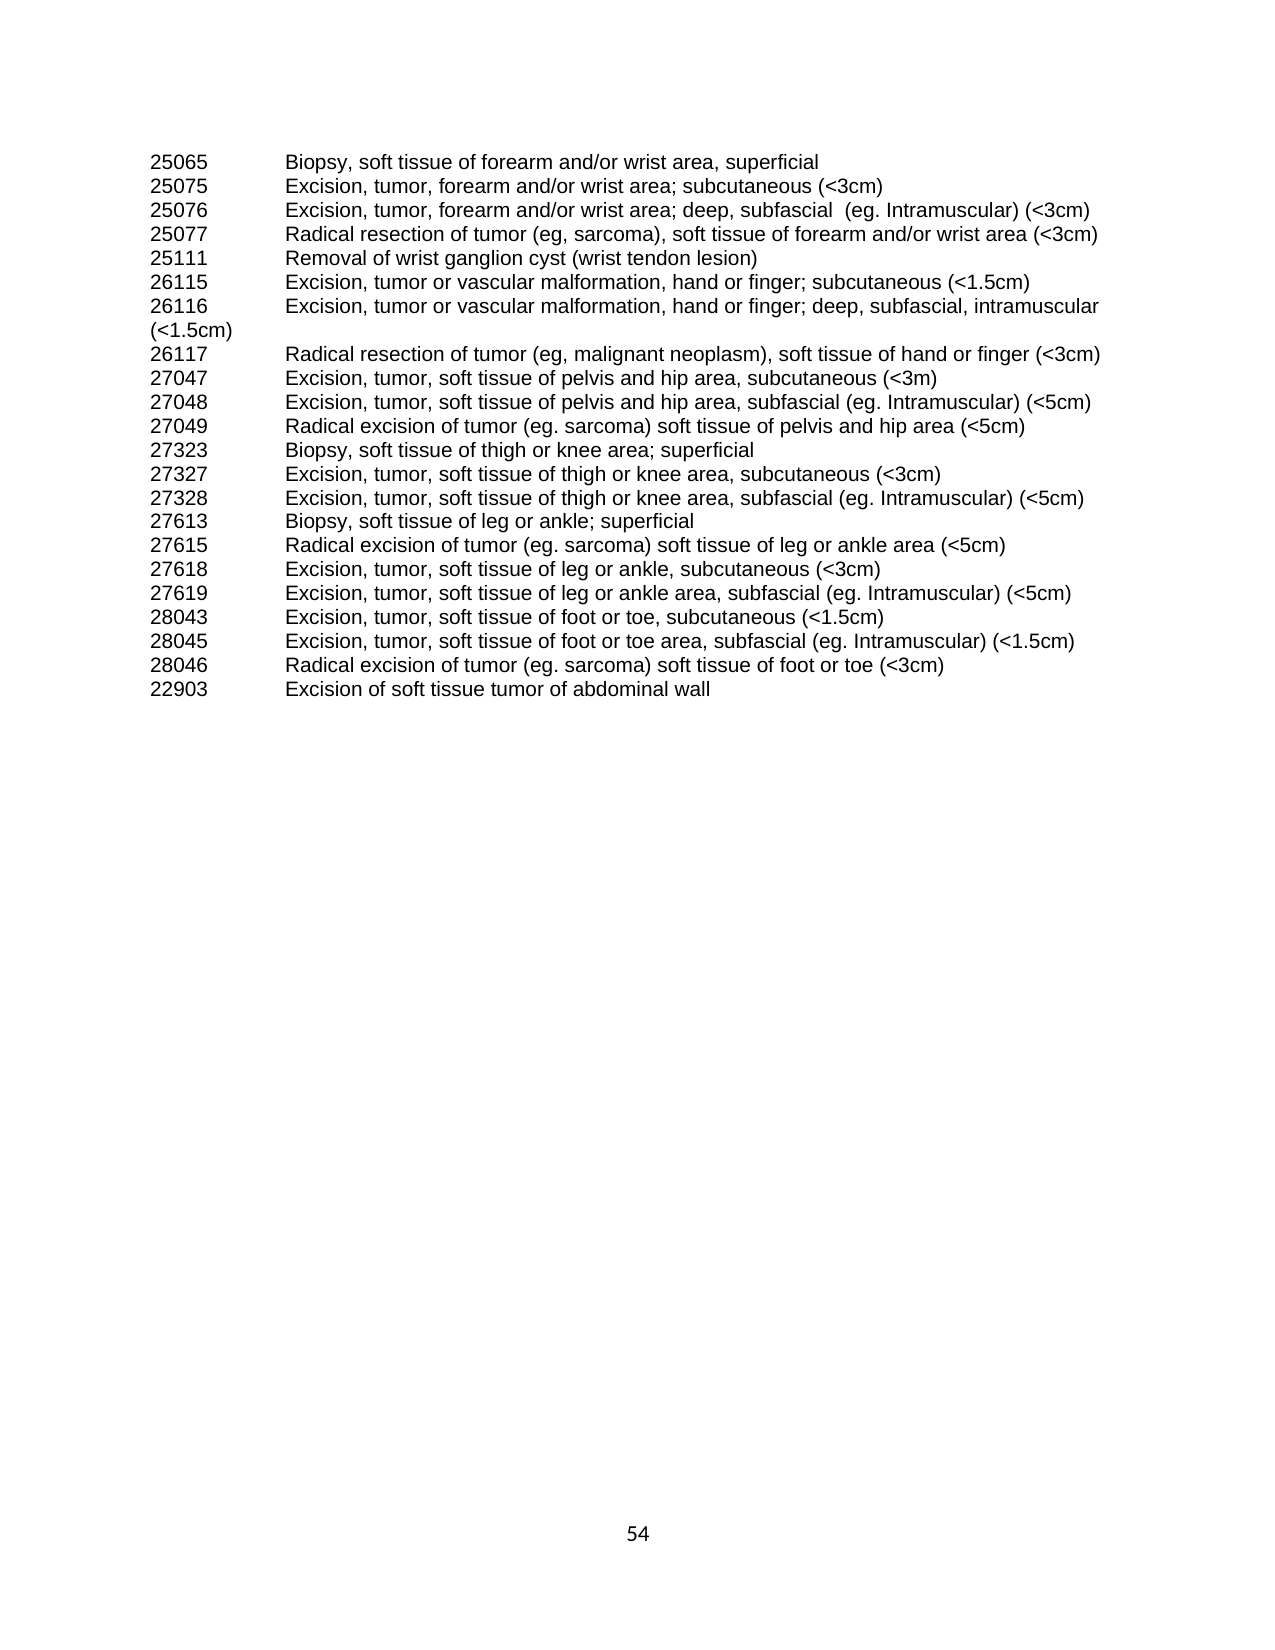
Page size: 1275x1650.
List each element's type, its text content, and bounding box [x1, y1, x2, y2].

text 26116 Excision, tumor or vascular malformation, hand or finger; deep, subfascial, intramuscular (<1.5cm) [150, 294, 1125, 342]
text 27323 Biopsy, soft tissue of thigh or knee area; superficial [150, 437, 1125, 461]
text 22903 Excision of soft tissue tumor of abdominal wall [150, 677, 1125, 701]
text 27619 Excision, tumor, soft tissue of leg or ankle area, subfascial (eg. Intramuscular) (<5cm) [150, 581, 1125, 605]
text 26117 Radical resection of tumor (eg, malignant neoplasm), soft tissue of hand or finger (<3cm) [150, 342, 1125, 366]
text 25077 Radical resection of tumor (eg, sarcoma), soft tissue of forearm and/or wrist area (<3cm) [150, 222, 1125, 246]
text 27328 Excision, tumor, soft tissue of thigh or knee area, subfascial (eg. Intramuscular) (<5cm) [150, 485, 1125, 509]
text 27618 Excision, tumor, soft tissue of leg or ankle, subcutaneous (<3cm) [150, 557, 1125, 581]
text 27048 Excision, tumor, soft tissue of pelvis and hip area, subfascial (eg. Intramuscular) (<5cm) [150, 389, 1125, 413]
text 25076 Excision, tumor, forearm and/or wrist area; deep, subfascial (eg. Intramuscular) (<3cm) [150, 198, 1125, 222]
text 28045 Excision, tumor, soft tissue of foot or toe area, subfascial (eg. Intramuscular) (<1.5cm) [150, 629, 1125, 653]
text 27615 Radical excision of tumor (eg. sarcoma) soft tissue of leg or ankle area (<5cm) [150, 533, 1125, 557]
text 28043 Excision, tumor, soft tissue of foot or toe, subcutaneous (<1.5cm) [150, 605, 1125, 629]
text 25075 Excision, tumor, forearm and/or wrist area; subcutaneous (<3cm) [150, 174, 1125, 198]
text 27613 Biopsy, soft tissue of leg or ankle; superficial [150, 509, 1125, 533]
text 25065 Biopsy, soft tissue of forearm and/or wrist area, superficial [150, 150, 1125, 174]
text 27327 Excision, tumor, soft tissue of thigh or knee area, subcutaneous (<3cm) [150, 461, 1125, 485]
text 26115 Excision, tumor or vascular malformation, hand or finger; subcutaneous (<1.5cm) [150, 270, 1125, 294]
text 27047 Excision, tumor, soft tissue of pelvis and hip area, subcutaneous (<3m) [150, 366, 1125, 389]
text 28046 Radical excision of tumor (eg. sarcoma) soft tissue of foot or toe (<3cm) [150, 653, 1125, 677]
text 25111 Removal of wrist ganglion cyst (wrist tendon lesion) [150, 246, 1125, 270]
text 27049 Radical excision of tumor (eg. sarcoma) soft tissue of pelvis and hip area (<5cm) [150, 413, 1125, 437]
